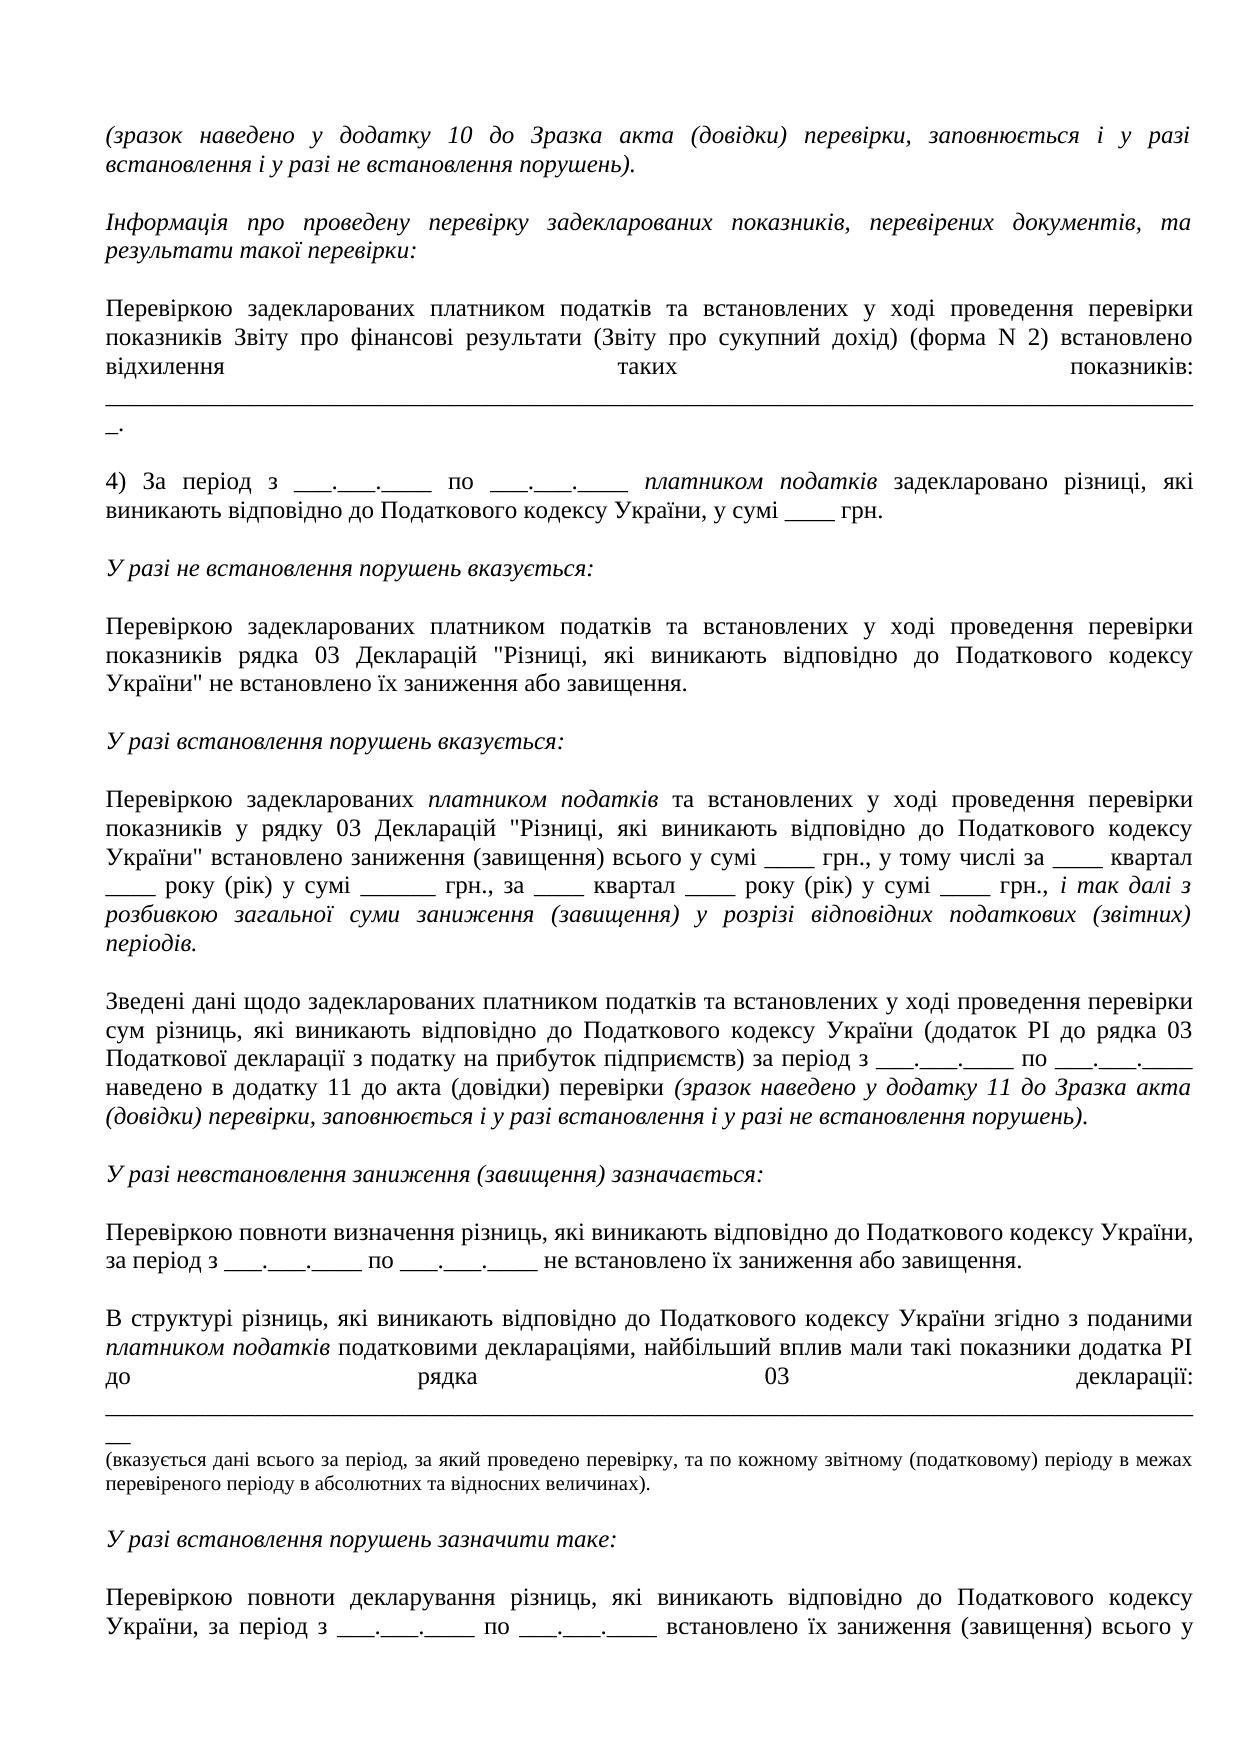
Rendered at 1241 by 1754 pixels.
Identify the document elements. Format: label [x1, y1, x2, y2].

table_header [103, 89, 1196, 1642]
